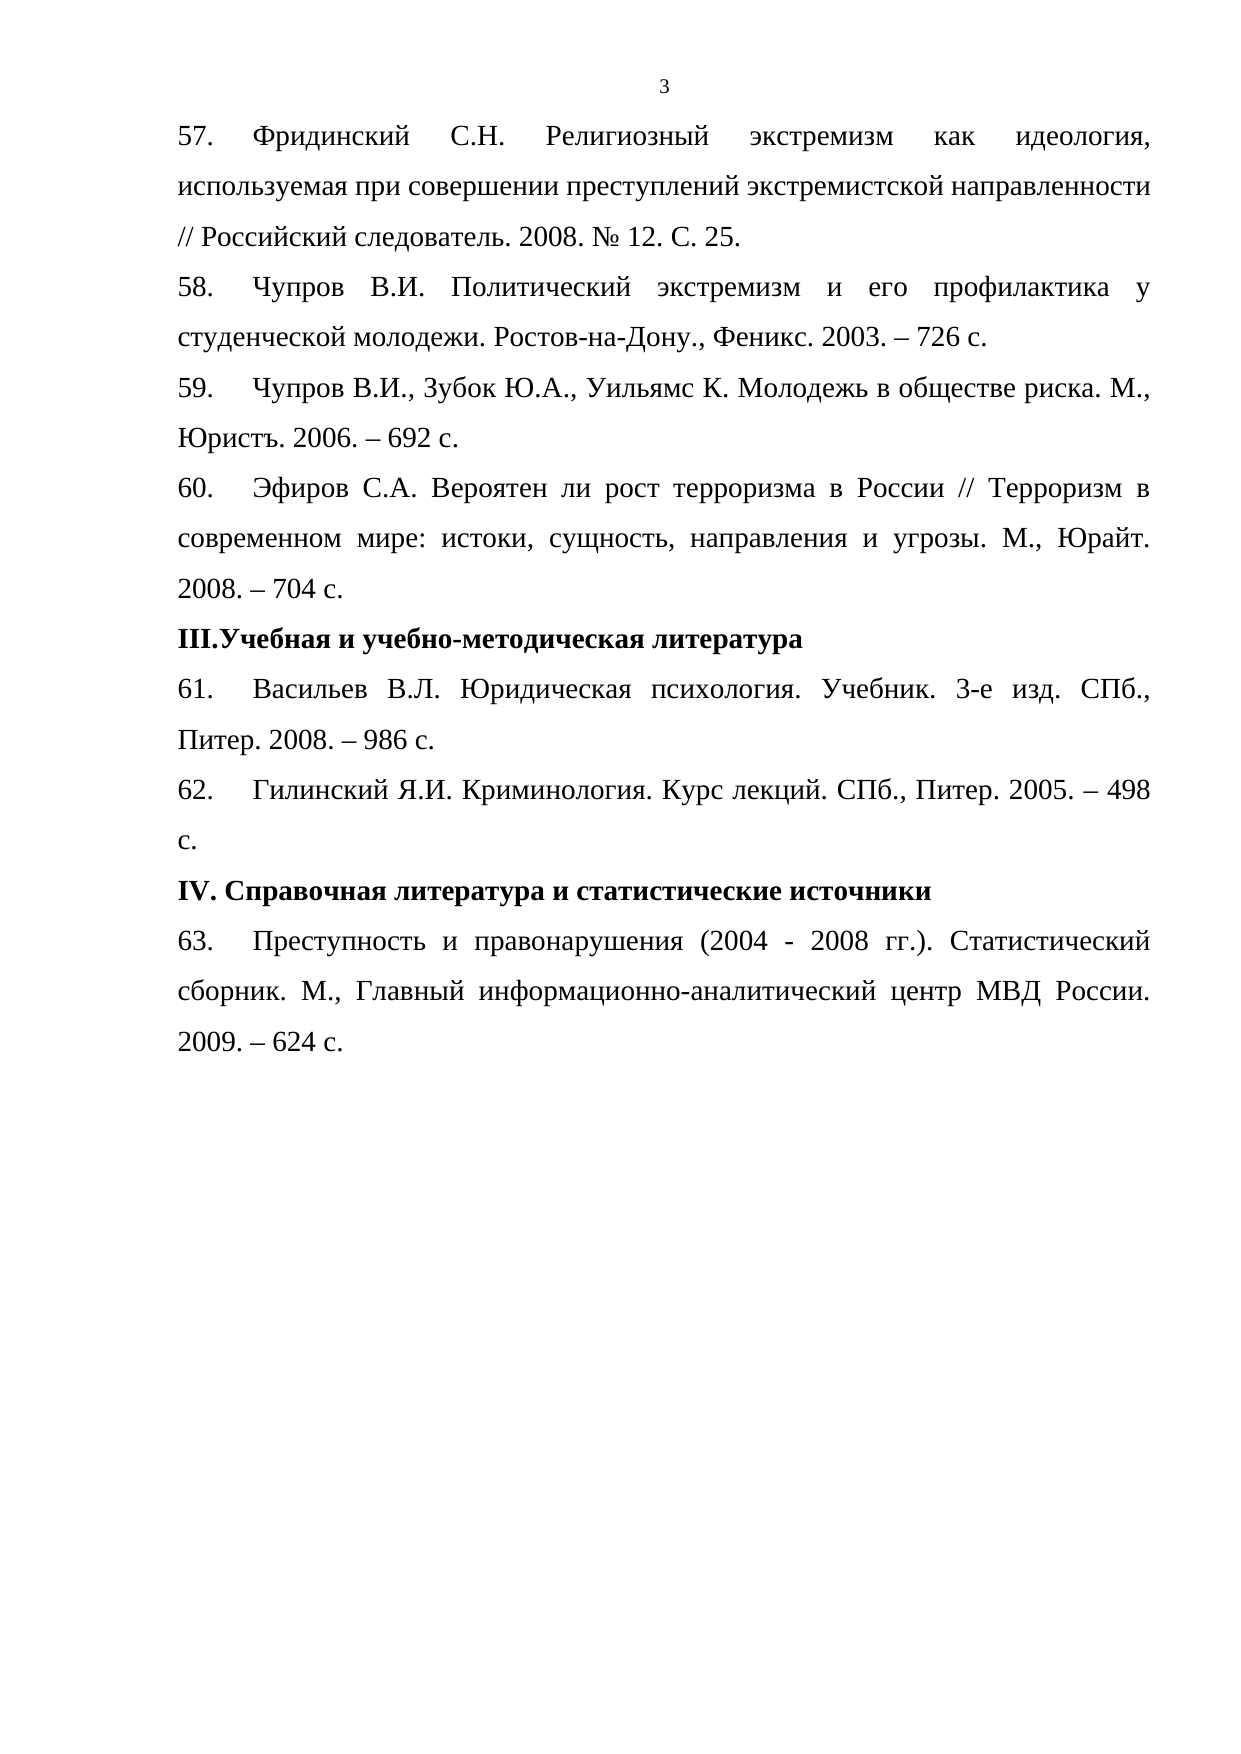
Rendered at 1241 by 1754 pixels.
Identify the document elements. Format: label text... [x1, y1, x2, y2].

list Преступность и правонарушения (2004 - 2008 гг.). Статистический сборник. М., Главный информационно-аналитический центр МВД России. 2009. – 624 с. [177, 923, 1152, 1057]
list Гилинский Я.И. Криминология. Курс лекций. СПб., Питер. 2005. – 498 с. [177, 772, 1152, 856]
text IV. Справочная литература и статистические источники [177, 873, 1152, 906]
list Чупров В.И. Политический экстремизм и его профилактика у студенческой молодежи. Ростов-на-Дону., Феникс. 2003. – 726 с. [177, 269, 1152, 353]
list Фридинский С.Н. Религиозный экстремизм как идеология, используемая при совершении преступлений экстремистской направленности // Российский следователь. 2008. № 12. С. 25. [177, 118, 1152, 252]
list Чупров В.И., Зубок Ю.А., Уильямс К. Молодежь в обществе риска. М., Юристъ. 2006. – 692 с. [177, 370, 1152, 453]
list Васильев В.Л. Юридическая психология. Учебник. 3-е изд. СПб., Питер. 2008. – 986 с. [177, 672, 1152, 755]
text III.Учебная и учебно-методическая литература [177, 621, 1152, 655]
list Эфиров С.А. Вероятен ли рост терроризма в России // Терроризм в современном мире: истоки, сущность, направления и угрозы. М., Юрайт. 2008. – 704 с. [177, 470, 1152, 604]
